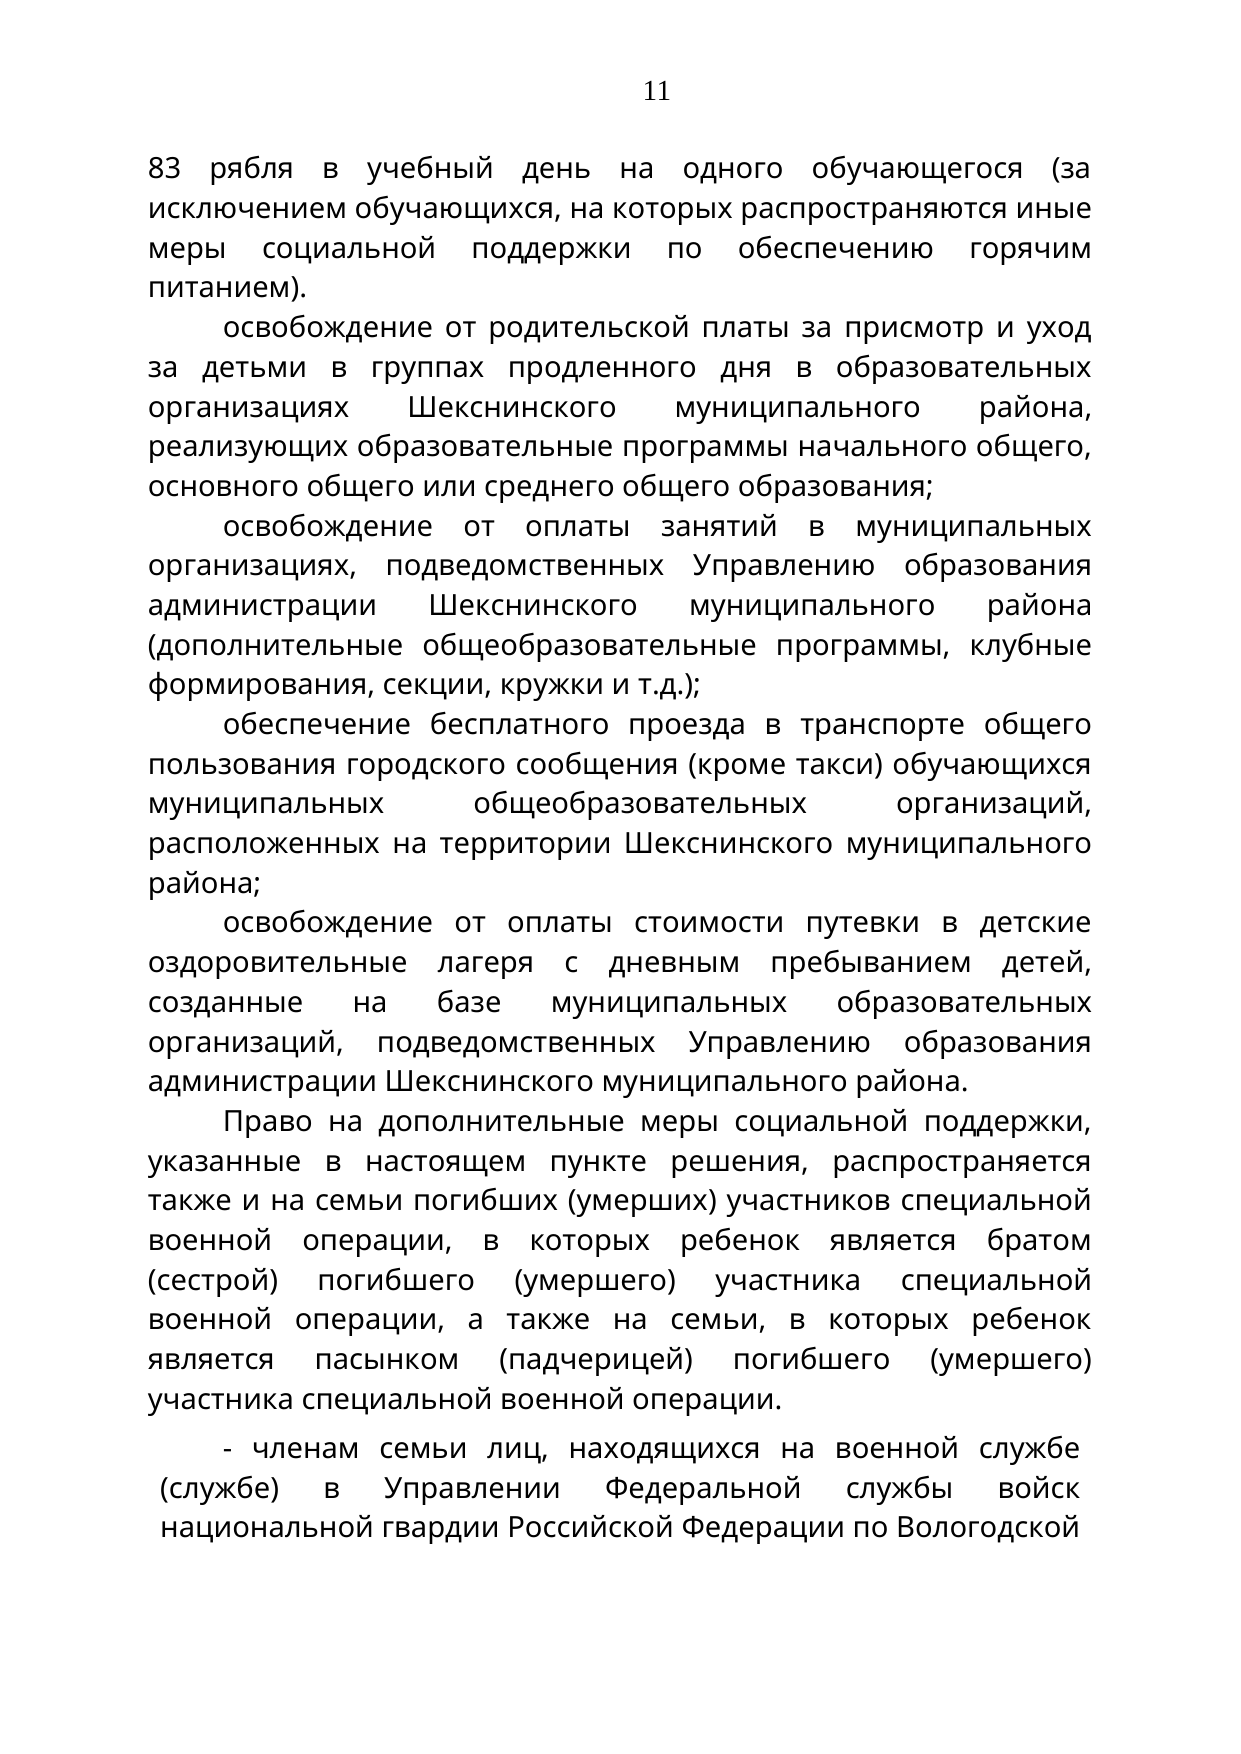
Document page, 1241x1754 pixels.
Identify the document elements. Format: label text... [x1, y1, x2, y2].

text освобождение от родительской платы за присмотр и уход за детьми в группах продленного дня в образовательных организациях Шекснинского муниципального района, реализующих образовательные программы начального общего, основного общего или среднего общего образования; [148, 306, 1092, 505]
text освобождение от оплаты занятий в муниципальных организациях, подведомственных Управлению образования администрации Шекснинского муниципального района (дополнительные общеобразовательные программы, клубные формирования, секции, кружки и т.д.); [148, 505, 1092, 703]
text обеспечение бесплатного проезда в транспорте общего пользования городского сообщения (кроме такси) обучающихся муниципальных общеобразовательных организаций, расположенных на территории Шекснинского муниципального района; [148, 703, 1092, 902]
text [148, 148, 1092, 306]
text Право на дополнительные меры социальной поддержки, указанные в настоящем пункте решения, распространяется также и на семьи погибших (умерших) участников специальной военной операции, в которых ребенок является братом (сестрой) погибшего (умершего) участника специальной военной операции, а также на семьи, в которых ребенок является пасынком (падчерицей) погибшего (умершего) участника специальной военной операции. [148, 1100, 1092, 1418]
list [160, 1427, 1081, 1546]
text освобождение от оплаты стоимости путевки в детские оздоровительные лагеря с дневным пребыванием детей, созданные на базе муниципальных образовательных организаций, подведомственных Управлению образования администрации Шекснинского муниципального района. [148, 902, 1092, 1100]
